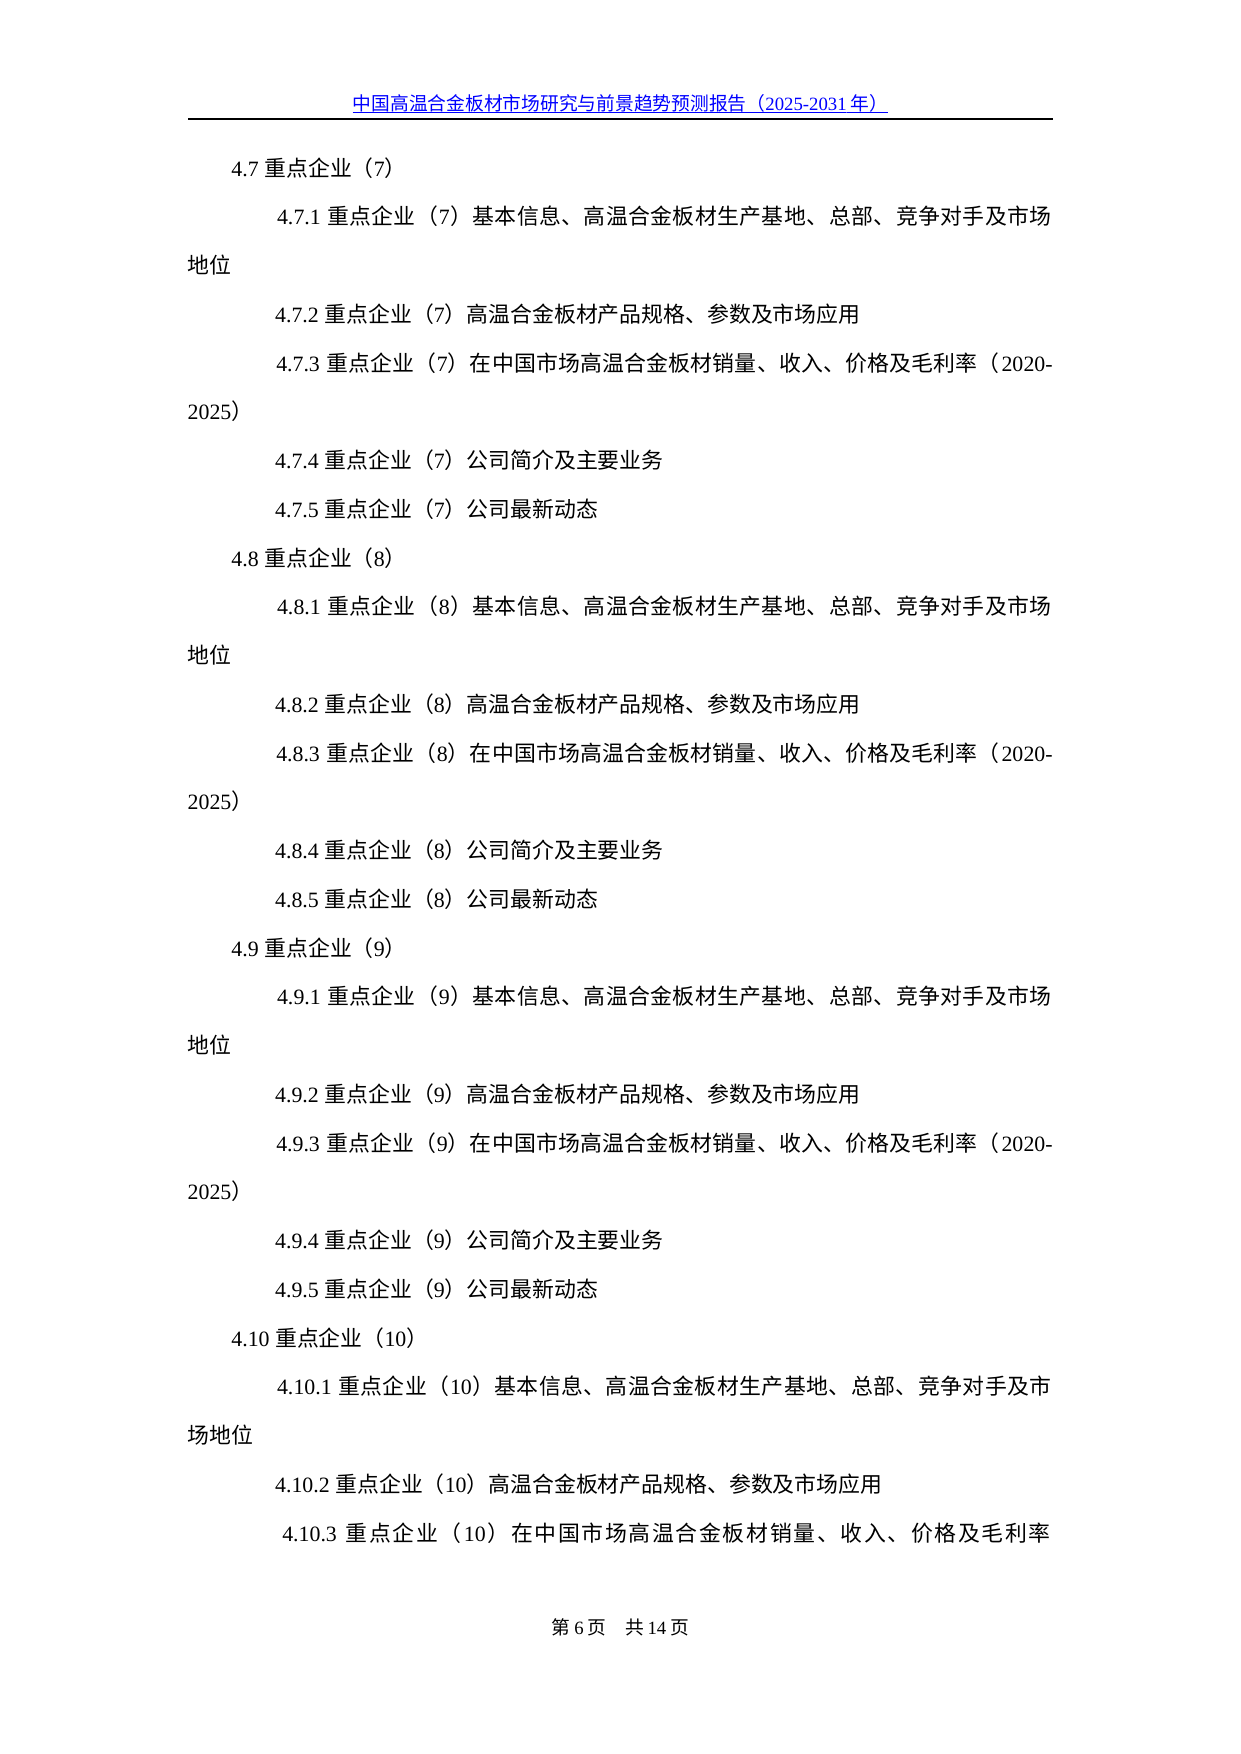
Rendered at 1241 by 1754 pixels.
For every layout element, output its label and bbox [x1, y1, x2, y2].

text [187, 150, 1053, 1548]
